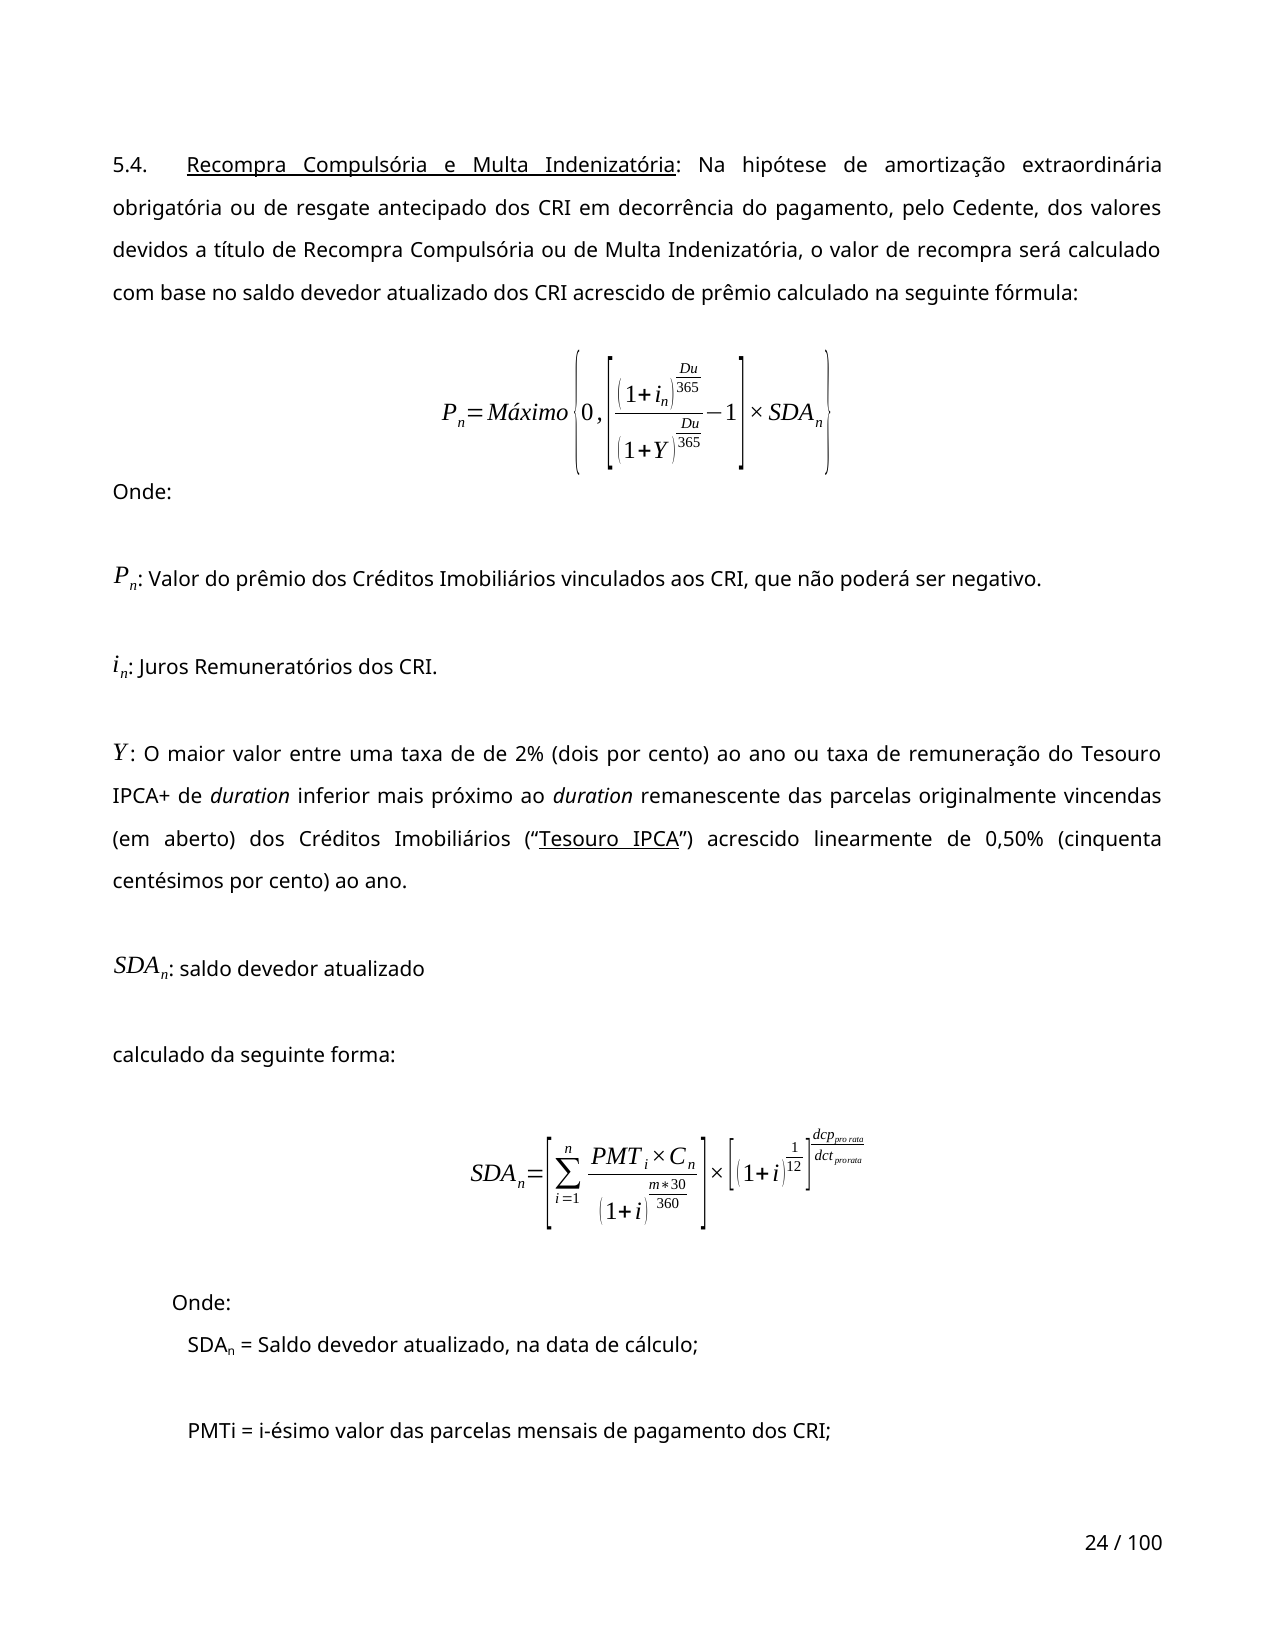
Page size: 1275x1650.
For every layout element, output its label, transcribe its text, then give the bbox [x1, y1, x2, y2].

text 5.4. Recompra Compulsória e Multa Indenizatória: Na hipótese de amortização extraordinária obrigatória ou de resgate antecipado dos CRI em decorrência do pagamento, pelo Cedente, dos valores devidos a título de Recompra Compulsória ou de Multa Indenizatória, o valor de recompra será calculado com base no saldo devedor atualizado dos CRI acrescido de prêmio calculado na seguinte fórmula: [112, 150, 1162, 306]
text : Juros Remuneratórios dos CRI. [112, 650, 1162, 682]
text calculado da seguinte forma: [112, 1040, 1162, 1069]
text Onde: [172, 1288, 1162, 1316]
text SDAn = Saldo devedor atualizado, na data de cálculo; [187, 1331, 1162, 1359]
text Onde: [112, 477, 1162, 505]
text : O maior valor entre uma taxa de de 2% (dois por cento) ao ano ou taxa de remuneração do Tesouro IPCA+ de duration inferior mais próximo ao duration remanescente das parcelas originalmente vincendas (em aberto) dos Créditos Imobiliários (“Tesouro IPCA”) acrescido linearmente de 0,50% (cinquenta centésimos por cento) ao ano. [112, 738, 1162, 895]
text : saldo devedor atualizado [112, 952, 1162, 983]
text PMTi = i-ésimo valor das parcelas mensais de pagamento dos CRI; [187, 1416, 1162, 1444]
text : Valor do prêmio dos Créditos Imobiliários vinculados aos CRI, que não poderá ser negativo. [112, 562, 1162, 593]
